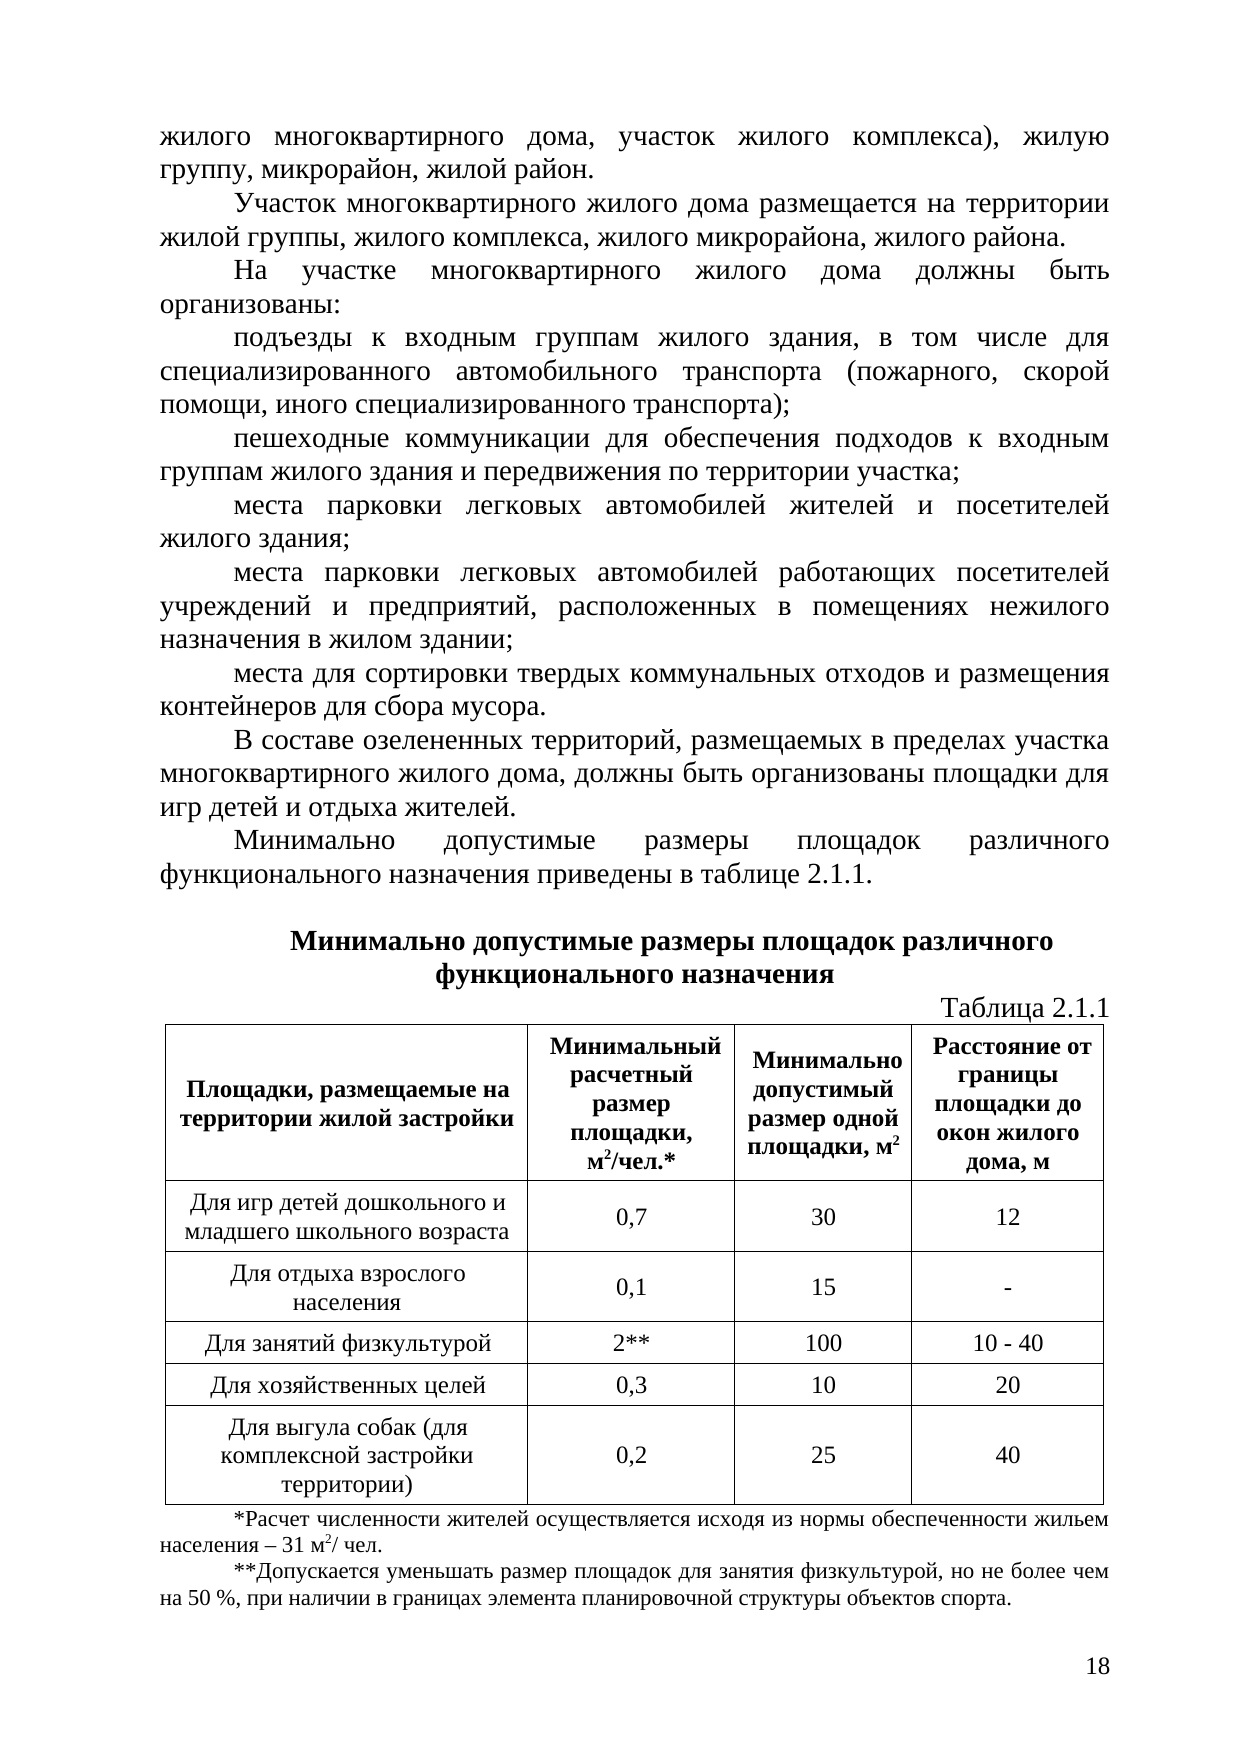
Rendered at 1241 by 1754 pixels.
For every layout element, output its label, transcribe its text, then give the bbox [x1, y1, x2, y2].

table_cell 20 [912, 1364, 1103, 1404]
text пешеходные коммуникации для обеспечения подходов к входным группам жилого здания и передвижения по территории участка; [159, 420, 1110, 487]
table_cell 10 [735, 1364, 911, 1404]
table_cell 15 [735, 1252, 911, 1321]
table_cell 0,1 [528, 1252, 734, 1321]
text **Допускается уменьшать размер площадок для занятия физкультурой, но не более чем на 50 %, при наличии в границах элемента планировочной структуры объектов спорта. [159, 1557, 1110, 1610]
table_cell Для выгула собак (для комплексной застройки территории) [166, 1406, 527, 1504]
table_cell 0,7 [528, 1181, 734, 1251]
table_cell Для отдыха взрослого населения [166, 1252, 527, 1321]
text В составе озелененных территорий, размещаемых в пределах участка многоквартирного жилого дома, должны быть организованы площадки для игр детей и отдыха жителей. [159, 722, 1110, 822]
text *Расчет численности жителей осуществляется исходя из нормы обеспеченности жильем населения – 31 м2/ чел. [159, 1505, 1110, 1557]
table_cell - [912, 1252, 1103, 1321]
table_header Расстояние от границы площадки до окон жилого дома, м [912, 1025, 1103, 1180]
text Участок многоквартирного жилого дома размещается на территории жилой группы, жилого комплекса, жилого микрорайона, жилого района. [159, 185, 1110, 252]
table_cell 10 - 40 [912, 1322, 1103, 1363]
table_header Минимальный расчетный размер площадки, м2/чел.* [528, 1025, 734, 1180]
text Минимально допустимые размеры площадок различного функционального назначения [159, 923, 1110, 990]
table_cell 12 [912, 1181, 1103, 1251]
text На участке многоквартирного жилого дома должны быть организованы: [159, 252, 1110, 319]
text места парковки легковых автомобилей жителей и посетителей жилого здания; [159, 487, 1110, 554]
table_cell 100 [735, 1322, 911, 1363]
table_cell 30 [735, 1181, 911, 1251]
table_cell 25 [735, 1406, 911, 1504]
table_cell 0,2 [528, 1406, 734, 1504]
text подъезды к входным группам жилого здания, в том числе для специализированного автомобильного транспорта (пожарного, скорой помощи, иного специализированного транспорта); [159, 319, 1110, 420]
table_cell Для хозяйственных целей [166, 1364, 527, 1404]
table_header Минимально допустимый размер одной площадки, м2 [735, 1025, 911, 1180]
table_cell 40 [912, 1406, 1103, 1504]
table_cell Для занятий физкультурой [166, 1322, 527, 1363]
table_cell 2** [528, 1322, 734, 1363]
table_cell Для игр детей дошкольного и младшего школьного возраста [166, 1181, 527, 1251]
table_cell 0,3 [528, 1364, 734, 1404]
text места для сортировки твердых коммунальных отходов и размещения контейнеров для сбора мусора. [159, 655, 1110, 722]
text места парковки легковых автомобилей работающих посетителей учреждений и предприятий, расположенных в помещениях нежилого назначения в жилом здании; [159, 554, 1110, 655]
table_header Площадки, размещаемые на территории жилой застройки [166, 1025, 527, 1180]
text Таблица 2.1.1 [159, 990, 1110, 1024]
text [159, 118, 1110, 185]
text Минимально допустимые размеры площадок различного функционального назначения приведены в таблице 2.1.1. [159, 822, 1110, 889]
